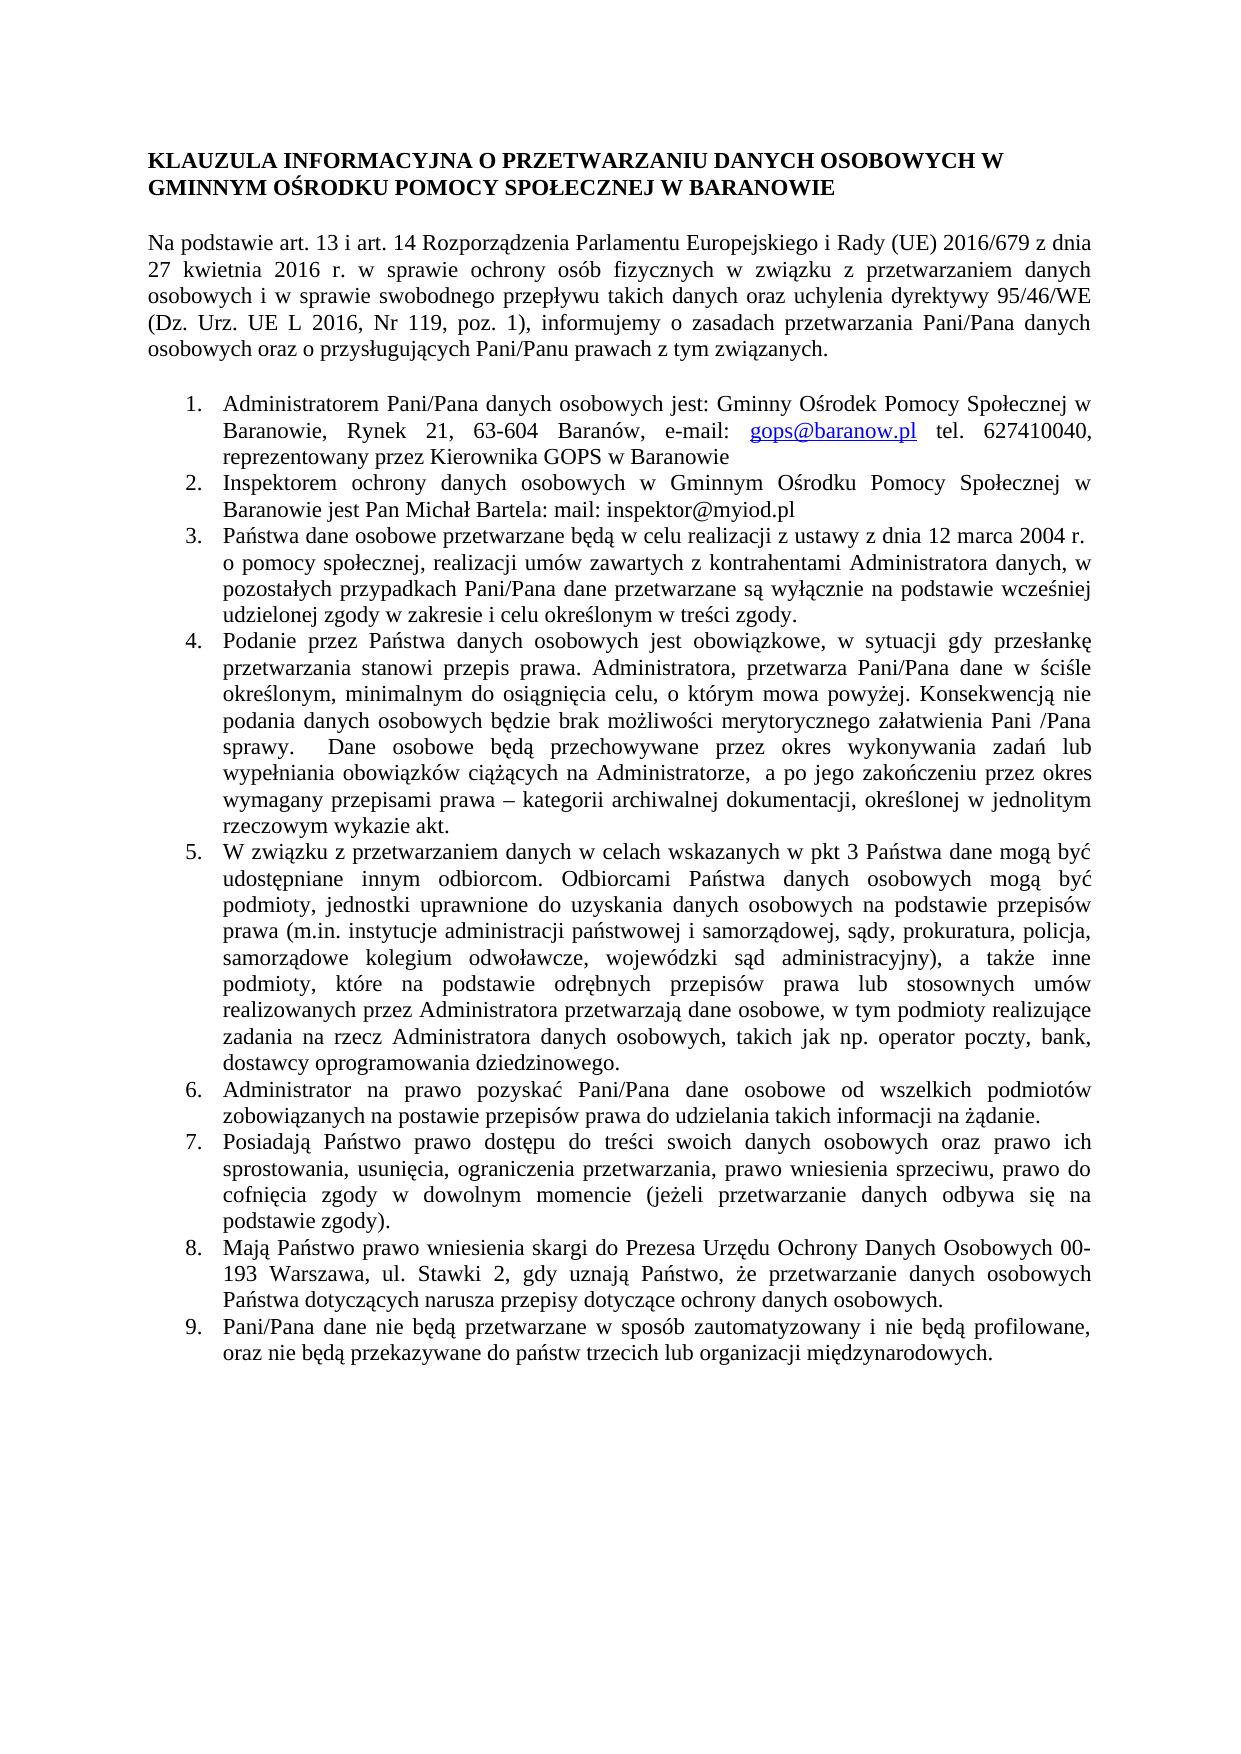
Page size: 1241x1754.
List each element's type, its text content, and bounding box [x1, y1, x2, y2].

list Mają Państwo prawo wniesienia skargi do Prezesa Urzędu Ochrony Danych Osobowych 00-193 Warszawa, ul. Stawki 2, gdy uznają Państwo, że przetwarzanie danych osobowych Państwa dotyczących narusza przepisy dotyczące ochrony danych osobowych. [185, 1234, 1093, 1313]
list Administratorem Pani/Pana danych osobowych jest: Gminny Ośrodek Pomocy Społecznej w Baranowie, Rynek 21, 63-604 Baranów, e-mail: gops@baranow.pl tel. 627410040, reprezentowany przez Kierownika GOPS w Baranowie [185, 390, 1093, 469]
list Podanie przez Państwa danych osobowych jest obowiązkowe, w sytuacji gdy przesłankę przetwarzania stanowi przepis prawa. Administratora, przetwarza Pani/Pana dane w ściśle określonym, minimalnym do osiągnięcia celu, o którym mowa powyżej. Konsekwencją nie podania danych osobowych będzie brak możliwości merytorycznego załatwienia Pani /Pana sprawy. Dane osobowe będą przechowywane przez okres wykonywania zadań lub wypełniania obowiązków ciążących na Administratorze, a po jego zakończeniu przez okres wymagany przepisami prawa – kategorii archiwalnej dokumentacji, określonej w jednolitym rzeczowym wykazie akt. [185, 628, 1093, 838]
list W związku z przetwarzaniem danych w celach wskazanych w pkt 3 Państwa dane mogą być udostępniane innym odbiorcom. Odbiorcami Państwa danych osobowych mogą być podmioty, jednostki uprawnione do uzyskania danych osobowych na podstawie przepisów prawa (m.in. instytucje administracji państwowej i samorządowej, sądy, prokuratura, policja, samorządowe kolegium odwoławcze, wojewódzki sąd administracyjny), a także inne podmioty, które na podstawie odrębnych przepisów prawa lub stosownych umów realizowanych przez Administratora przetwarzają dane osobowe, w tym podmioty realizujące zadania na rzecz Administratora danych osobowych, takich jak np. operator poczty, bank, dostawcy oprogramowania dziedzinowego. [185, 838, 1093, 1076]
list Pani/Pana dane nie będą przetwarzane w sposób zautomatyzowany i nie będą profilowane, oraz nie będą przekazywane do państw trzecich lub organizacji międzynarodowych. [185, 1313, 1093, 1366]
text KLAUZULA INFORMACYJNA O PRZETWARZANIU DANYCH OSOBOWYCH W GMINNYM OŚRODKU POMOCY SPOŁECZNEJ W BARANOWIE [148, 148, 1093, 200]
text Na podstawie art. 13 i art. 14 Rozporządzenia Parlamentu Europejskiego i Rady (UE) 2016/679 z dnia 27 kwietnia 2016 r. w sprawie ochrony osób fizycznych w związku z przetwarzaniem danych osobowych i w sprawie swobodnego przepływu takich danych oraz uchylenia dyrektywy 95/46/WE (Dz. Urz. UE L 2016, Nr 119, poz. 1), informujemy o zasadach przetwarzania Pani/Pana danych osobowych oraz o przysługujących Pani/Panu prawach z tym związanych. [148, 229, 1093, 361]
list Inspektorem ochrony danych osobowych w Gminnym Ośrodku Pomocy Społecznej w Baranowie jest Pan Michał Bartela: mail: inspektor@myiod.pl [185, 469, 1093, 522]
list Posiadają Państwo prawo dostępu do treści swoich danych osobowych oraz prawo ich sprostowania, usunięcia, ograniczenia przetwarzania, prawo wniesienia sprzeciwu, prawo do cofnięcia zgody w dowolnym momencie (jeżeli przetwarzanie danych odbywa się na podstawie zgody). [185, 1128, 1093, 1234]
list Państwa dane osobowe przetwarzane będą w celu realizacji z ustawy z dnia 12 marca 2004 r. o pomocy społecznej, realizacji umów zawartych z kontrahentami Administratora danych, w pozostałych przypadkach Pani/Pana dane przetwarzane są wyłącznie na podstawie wcześniej udzielonej zgody w zakresie i celu określonym w treści zgody. [185, 522, 1093, 628]
list Administrator na prawo pozyskać Pani/Pana dane osobowe od wszelkich podmiotów zobowiązanych na postawie przepisów prawa do udzielania takich informacji na żądanie. [185, 1076, 1093, 1128]
